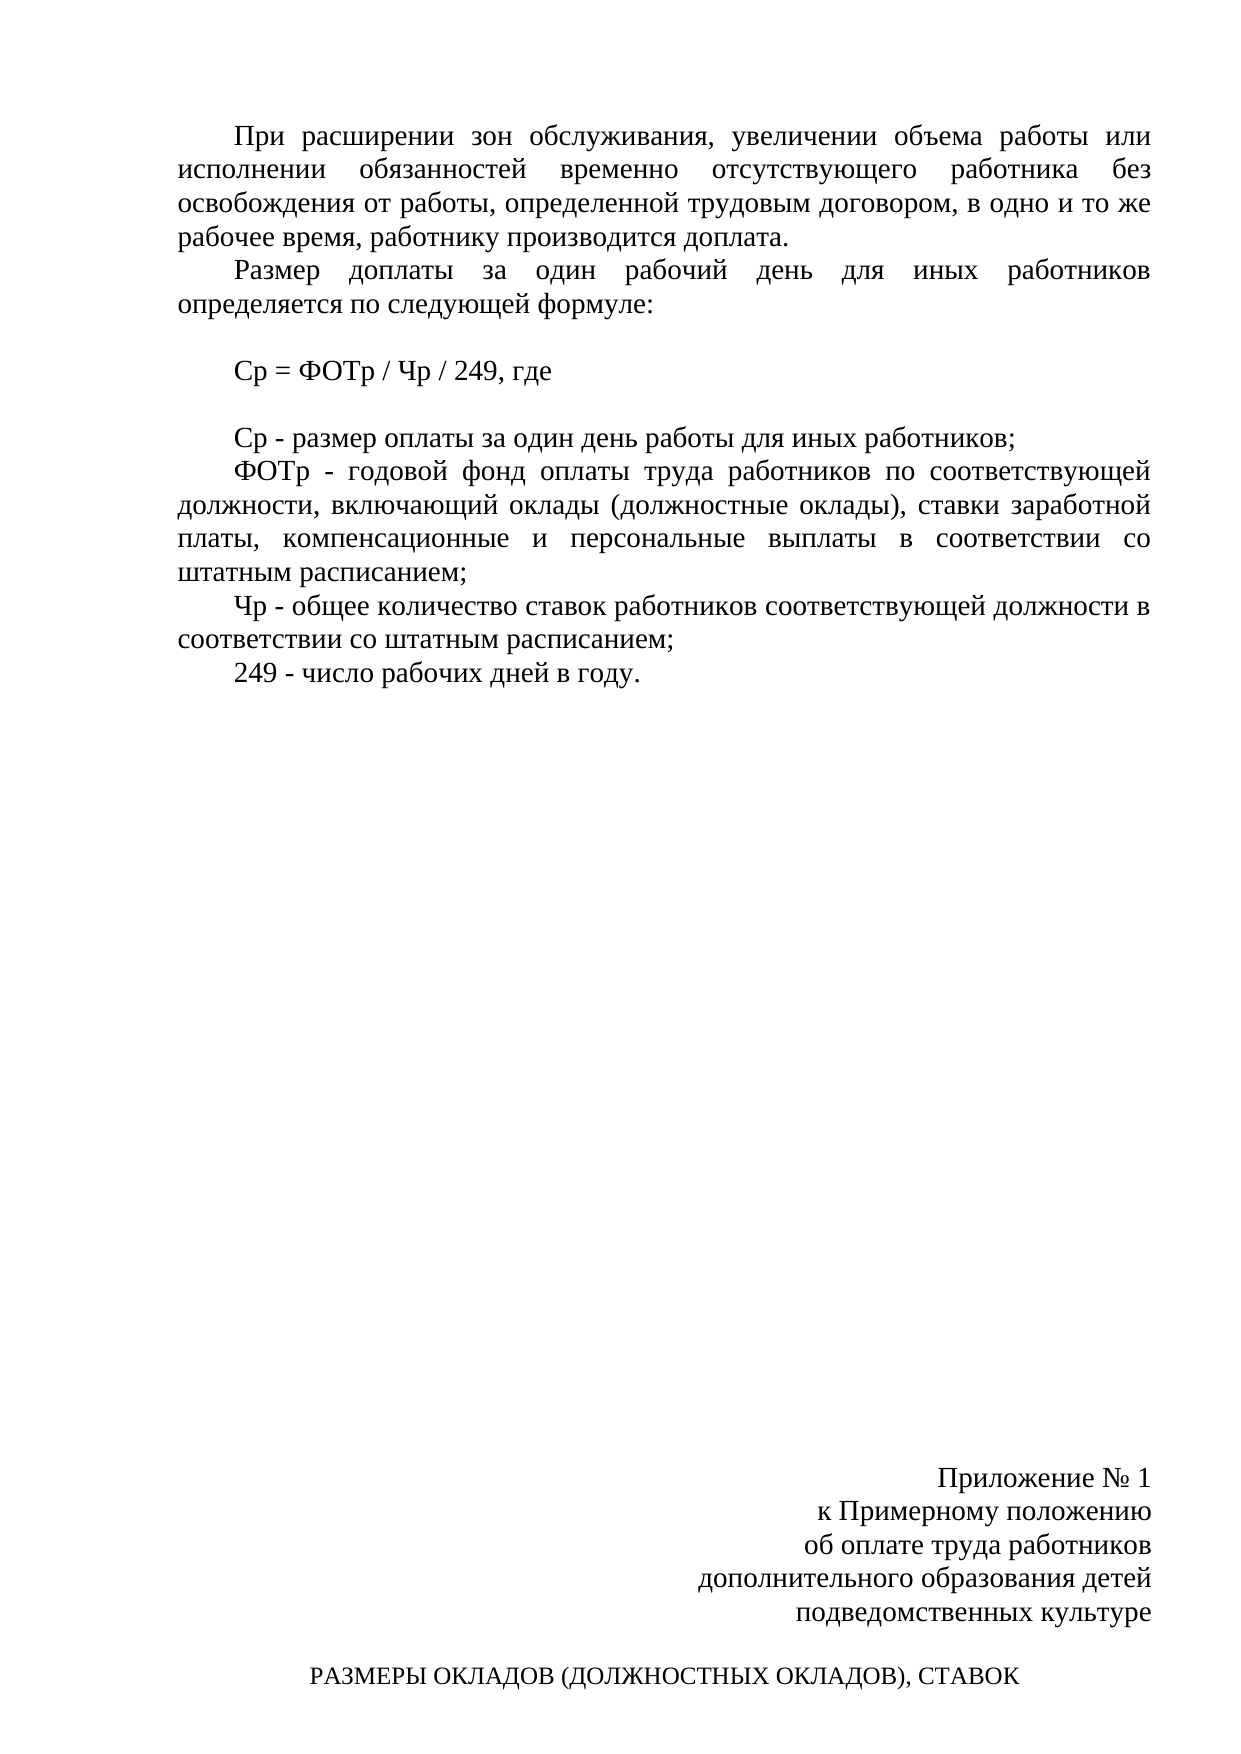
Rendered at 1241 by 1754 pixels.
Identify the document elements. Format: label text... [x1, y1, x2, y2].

text Чр - общее количество ставок работников соответствующей должности в соответствии со штатным расписанием; [177, 588, 1152, 655]
text Размер доплаты за один рабочий день для иных работников определяется по следующей формуле: [177, 252, 1152, 319]
text Ср = ФОТр / Чр / 249, где [177, 353, 1152, 386]
text об оплате труда работников [177, 1527, 1152, 1560]
text ФОТр - годовой фонд оплаты труда работников по соответствующей должности, включающий оклады (должностные оклады), ставки заработной платы, компенсационные и персональные выплаты в соответствии со штатным расписанием; [177, 453, 1152, 588]
text дополнительного образования детей [177, 1560, 1152, 1594]
text 249 - число рабочих дней в году. [177, 655, 1152, 688]
text При расширении зон обслуживания, увеличении объема работы или исполнении обязанностей временно отсутствующего работника без освобождения от работы, определенной трудовым договором, в одно и то же рабочее время, работнику производится доплата. [177, 118, 1152, 252]
text к Примерному положению [177, 1493, 1152, 1527]
text подведомственных культуре [177, 1594, 1152, 1627]
text РАЗМЕРЫ ОКЛАДОВ (ДОЛЖНОСТНЫХ ОКЛАДОВ), СТАВОК [177, 1661, 1152, 1690]
text Приложение № 1 [177, 1460, 1152, 1493]
text Ср - размер оплаты за один день работы для иных работников; [177, 420, 1152, 453]
